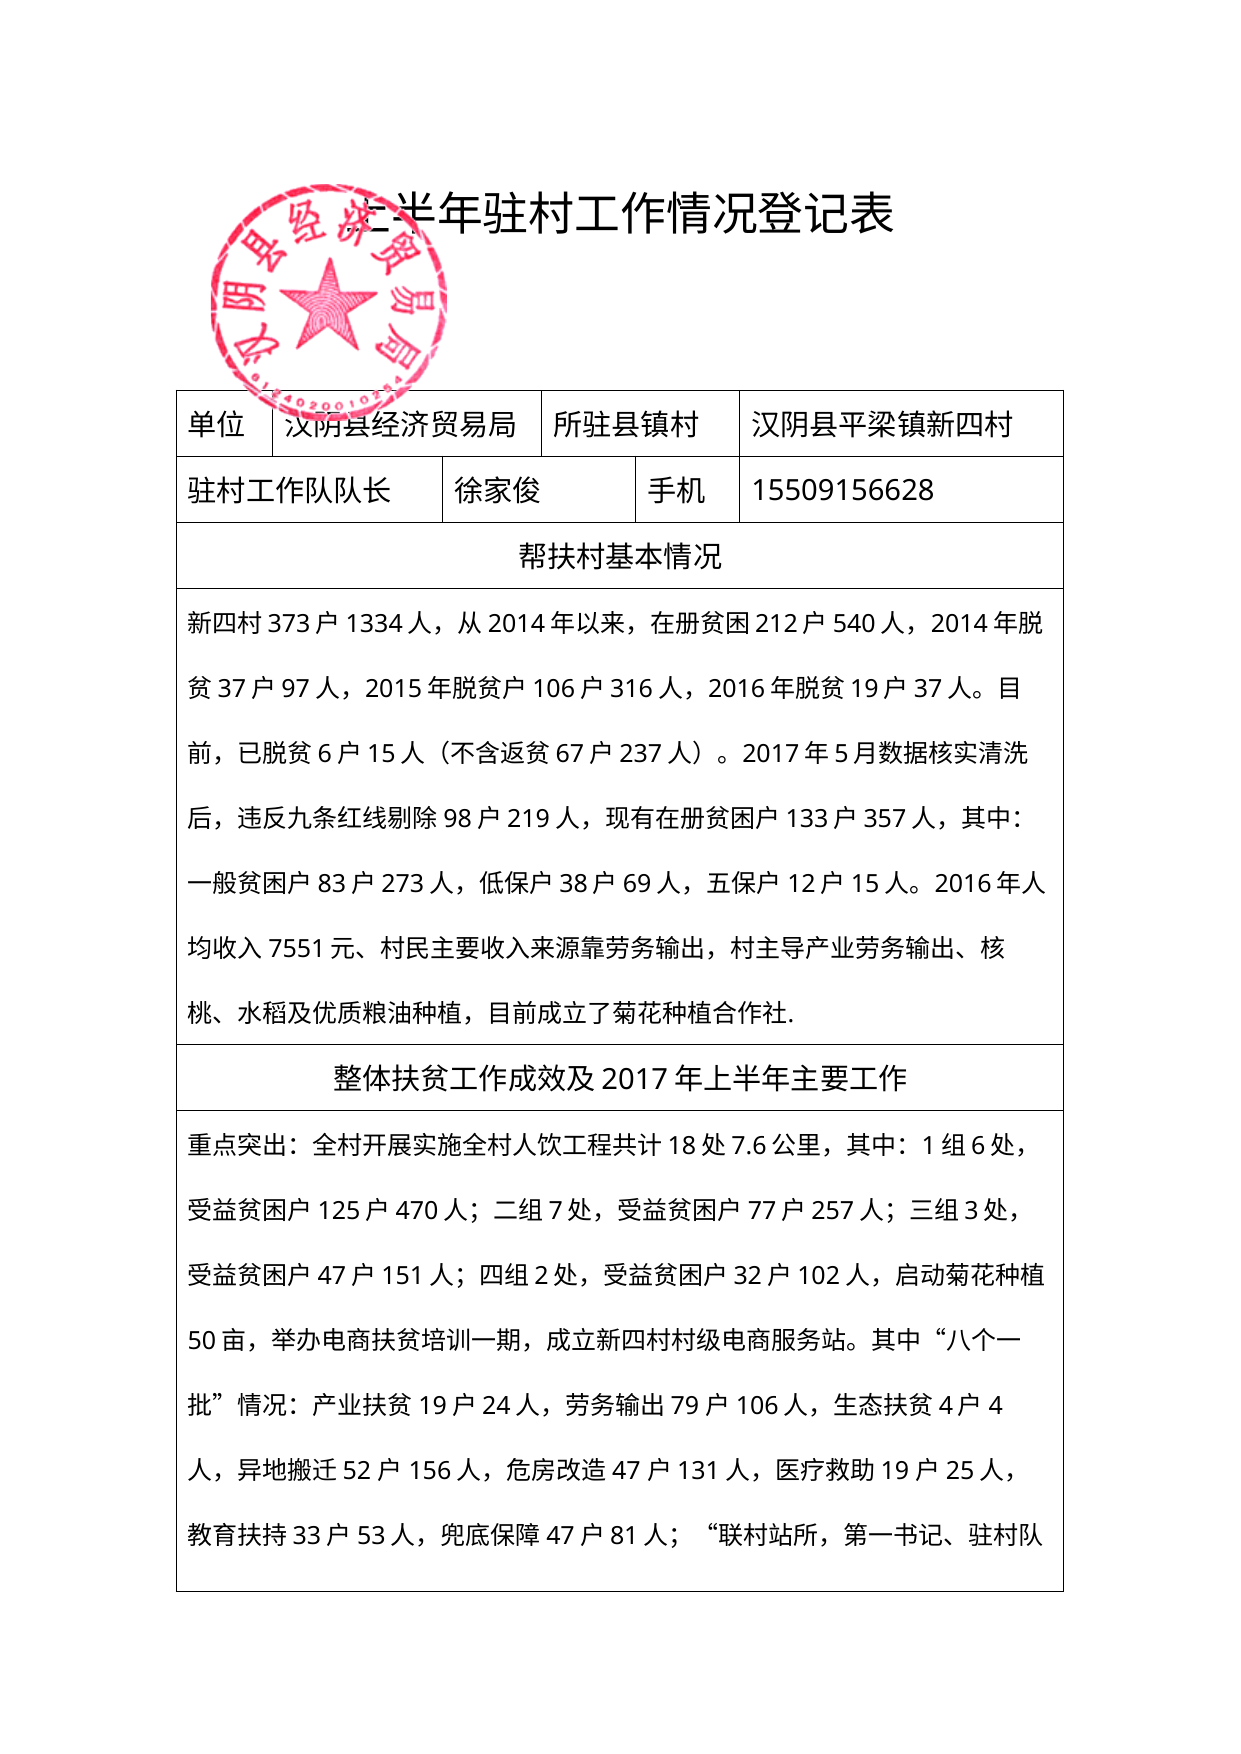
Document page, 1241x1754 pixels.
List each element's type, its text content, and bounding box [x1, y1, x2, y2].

table_cell 驻村工作队队长 [177, 457, 442, 522]
table_header 单位 [177, 391, 272, 456]
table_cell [177, 1111, 1063, 1591]
table_header 所驻县镇村 [542, 391, 739, 456]
table_cell 手机 [636, 457, 739, 522]
table_cell 帮扶村基本情况 [177, 523, 1063, 588]
table_cell 新四村373户1334人，从2014年以来，在册贫困212户540人，2014年脱贫37户97人，2015年脱贫户106户316人，2016年脱贫19户37人。目前，已脱贫6户15人（不含返贫67户237人）。2017年5月数据核实清洗后，违反九条红线剔除 98户219人，现有在册贫困户 133户357人，其中：一般贫困户83户273人，低保户38户69人，五保户 12户15人。2016年人均收入 7551元、村民主要收入来源靠劳务输出，村主导产业劳务输出、核桃、水稻及优质粮油种植，目前成立了菊花种植合作社. [177, 589, 1063, 1044]
table_cell 15509156628 [740, 457, 1063, 522]
table_header 汉阴县平梁镇新四村 [740, 391, 1063, 456]
text 上半年驻村工作情况登记表 [187, 162, 1053, 259]
table_cell 整体扶贫工作成效及2017年上半年主要工作 [177, 1045, 1063, 1110]
table_cell 徐家俊 [443, 457, 635, 522]
table_header 汉阴县经济贸易局 [273, 391, 541, 456]
